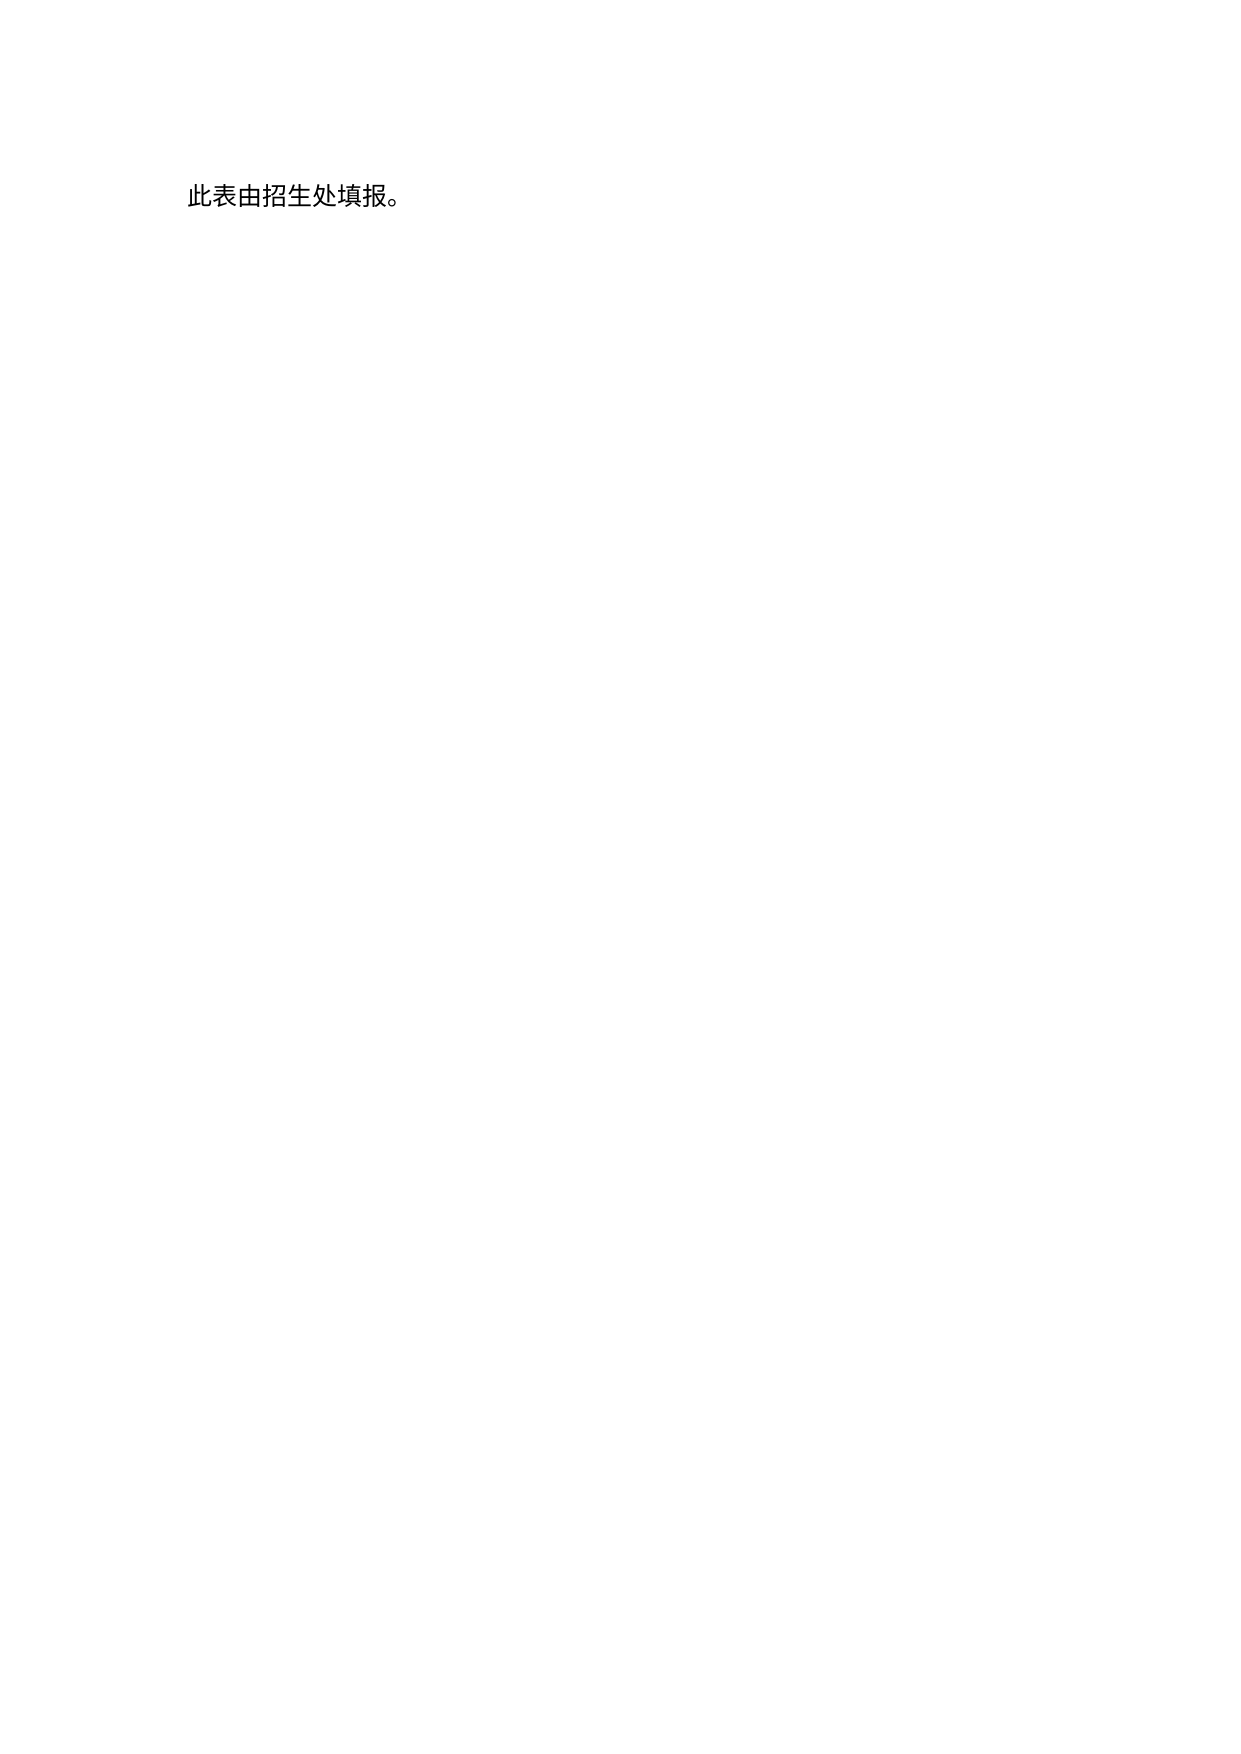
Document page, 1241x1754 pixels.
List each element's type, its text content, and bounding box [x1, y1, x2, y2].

text 此表由招生处填报。 [187, 162, 1053, 227]
